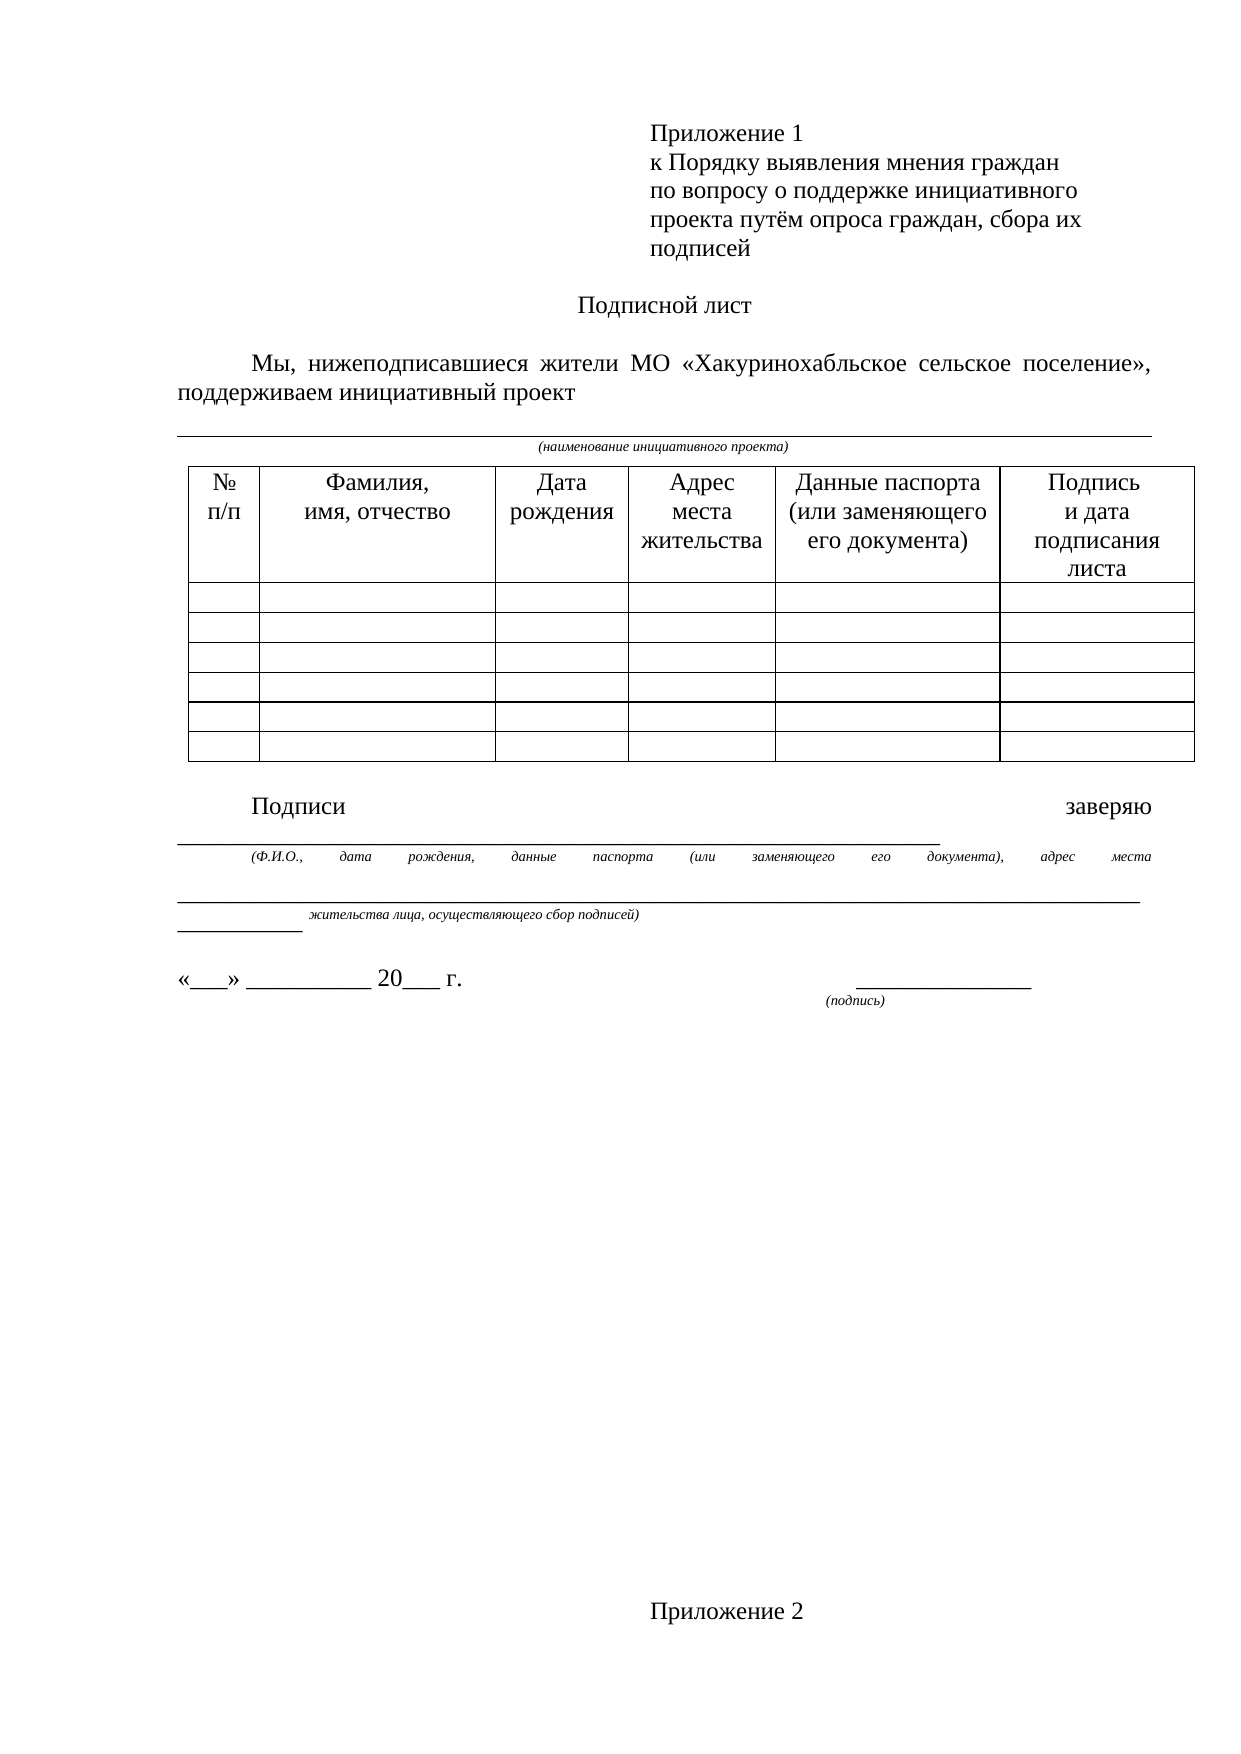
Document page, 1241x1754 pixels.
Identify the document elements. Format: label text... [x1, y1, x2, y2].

table_cell [776, 613, 999, 642]
table_cell [1001, 643, 1194, 672]
text (наименование инициативного проекта) [177, 437, 1152, 466]
table_header № п/п [189, 467, 259, 582]
table_header Адрес места жительства [629, 467, 775, 582]
table_cell [260, 732, 495, 761]
table_cell [189, 703, 259, 731]
text «___» __________ 20___ г. ______________ [177, 963, 1152, 992]
text (Ф.И.О., дата рождения, данные паспорта (или заменяющего его документа), адрес места _______________________________________________________________________________________ жительства лица, осуществляющего сбор подписей) [177, 848, 1152, 934]
table_cell [189, 613, 259, 642]
text Подписи заверяю _____________________________________________________________ [177, 791, 1152, 848]
table_cell [496, 732, 628, 761]
table_cell [1001, 732, 1194, 761]
table_cell [496, 583, 628, 612]
table_cell [629, 673, 775, 701]
table_cell [776, 732, 999, 761]
table_cell [189, 732, 259, 761]
table_cell [776, 643, 999, 672]
table_cell [260, 673, 495, 701]
table_cell [776, 703, 999, 731]
table_cell [496, 673, 628, 701]
table_cell [260, 643, 495, 672]
table_cell [629, 732, 775, 761]
table_cell [496, 613, 628, 642]
text Приложение 1 [650, 118, 1152, 147]
table_cell [629, 703, 775, 731]
table_cell [1001, 613, 1194, 642]
table_cell [189, 673, 259, 701]
table_cell [260, 613, 495, 642]
table_cell [496, 703, 628, 731]
text к Порядку выявления мнения граждан по вопросу о поддержке инициативного проекта путём опроса граждан, сбора их подписей [650, 147, 1152, 262]
table_cell [260, 583, 495, 612]
table_cell [1001, 673, 1194, 701]
table_cell [776, 673, 999, 701]
table_header Подпись и дата подписания листа [1001, 467, 1194, 582]
table_cell [629, 643, 775, 672]
table_cell [496, 643, 628, 672]
table_cell [1001, 703, 1194, 731]
table_cell [776, 583, 999, 612]
table_header Фамилия, имя, отчество [260, 467, 495, 582]
text Мы, нижеподписавшиеся жители МО «Хакуринохабльское сельское поселение», поддерживаем инициативный проект [177, 348, 1152, 406]
table_header Данные паспорта (или заменяющего его документа) [776, 467, 999, 582]
table_cell [629, 583, 775, 612]
table_cell [1001, 583, 1194, 612]
table_header Дата рождения [496, 467, 628, 582]
table_cell [189, 583, 259, 612]
table_cell [189, 643, 259, 672]
text (подпись) [177, 992, 1152, 1021]
text Приложение 2 [650, 1596, 1152, 1624]
table_cell [260, 703, 495, 731]
table_cell [629, 613, 775, 642]
text Подписной лист [177, 291, 1152, 319]
